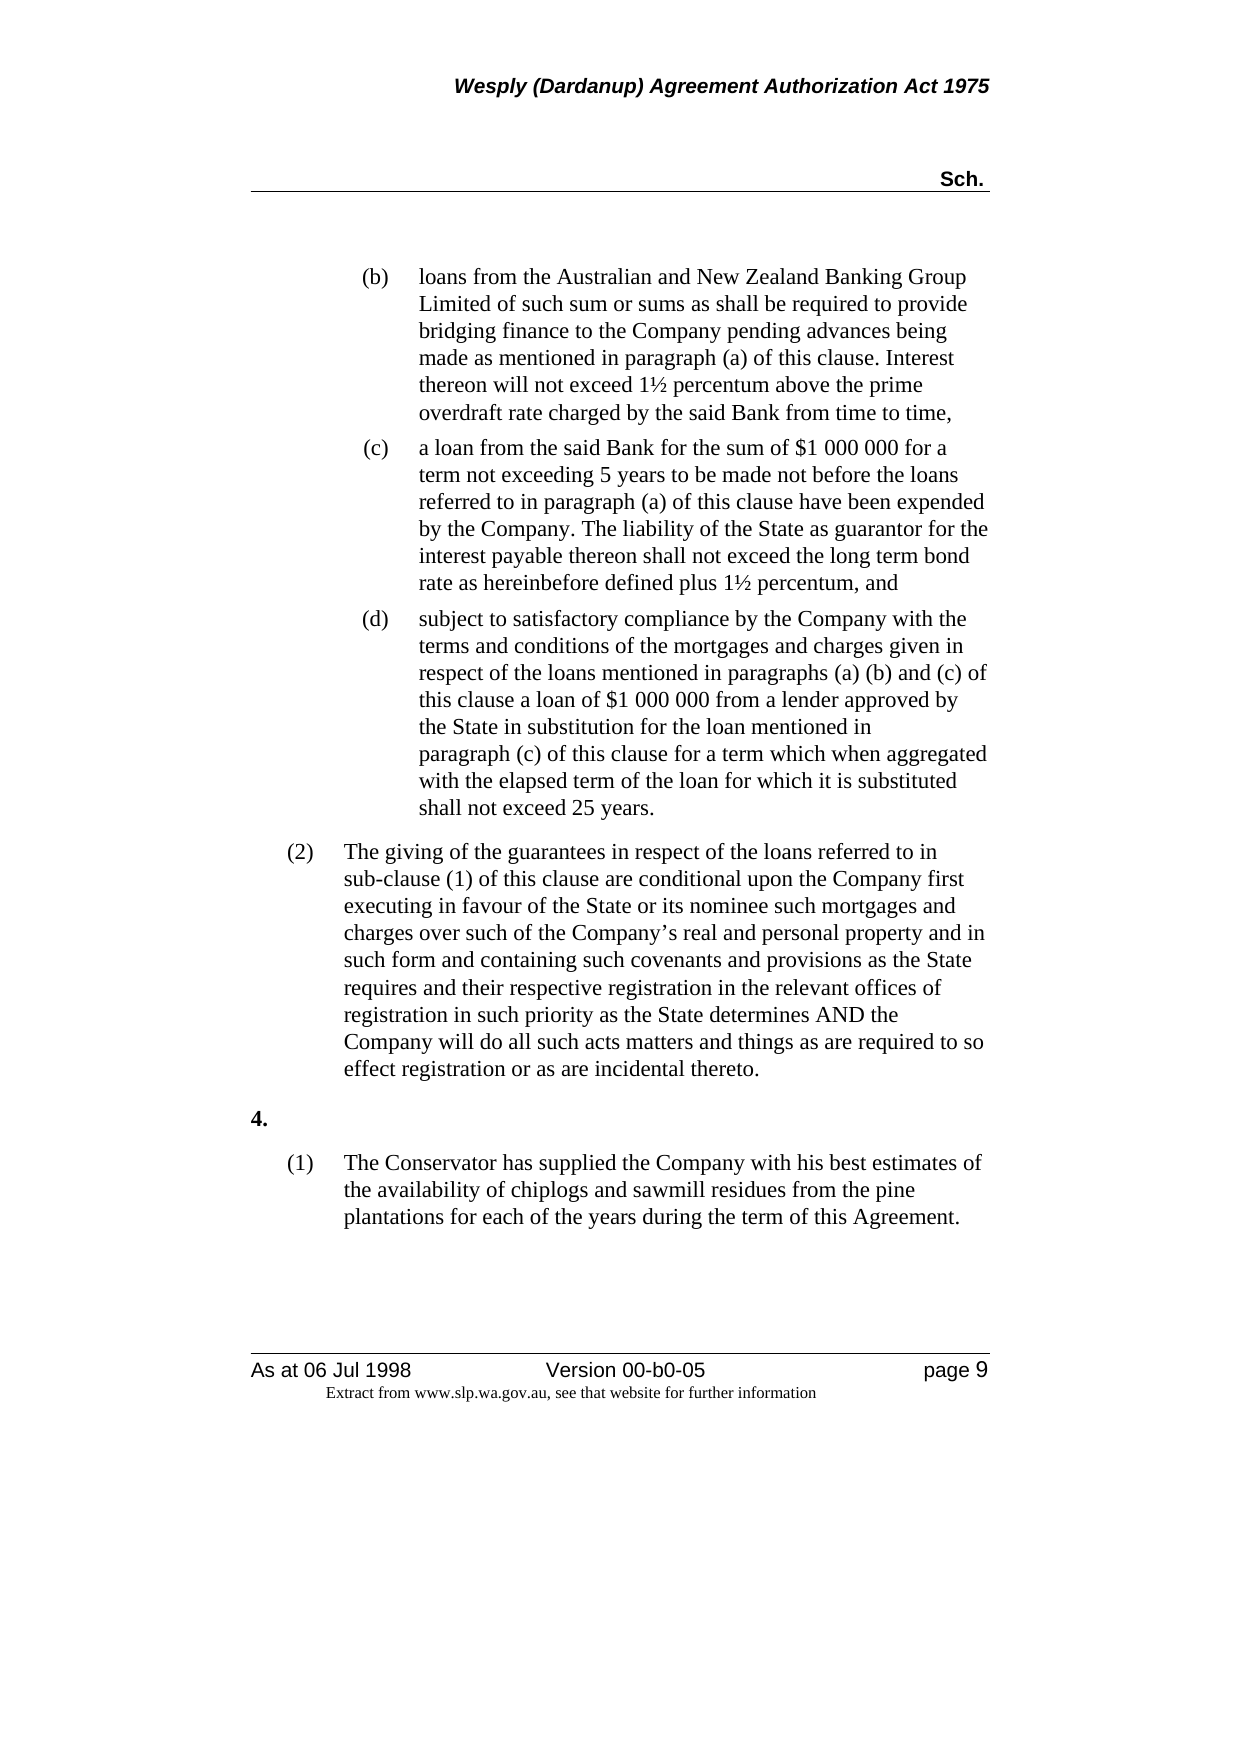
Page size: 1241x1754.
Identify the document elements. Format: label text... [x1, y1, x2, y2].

text (1) The Conservator has supplied the Company with his best estimates of the availability of chiplogs and sawmill residues from the pine plantations for each of the years during the term of this Agreement. [251, 1148, 990, 1229]
text (b) loans from the Australian and New Zealand Banking Group Limited of such sum or sums as shall be required to provide bridging finance to the Company pending advances being made as mentioned in paragraph (a) of this clause. Interest thereon will not exceed 1½ percentum above the prime overdraft rate charged by the said Bank from time to time, [251, 262, 990, 425]
text (d) subject to satisfactory compliance by the Company with the terms and conditions of the mortgages and charges given in respect of the loans mentioned in paragraphs (a) (b) and (c) of this clause a loan of $1 000 000 from a lender approved by the State in substitution for the loan mentioned in paragraph (c) of this clause for a term which when aggregated with the elapsed term of the loan for which it is substituted shall not exceed 25 years. [251, 604, 990, 821]
text (2) The giving of the guarantees in respect of the loans referred to in sub-clause (1) of this clause are conditional upon the Company first executing in favour of the State or its nominee such mortgages and charges over such of the Company’s real and personal property and in such form and containing such covenants and provisions as the State requires and their respective registration in the relevant offices of registration in such priority as the State determines AND the Company will do all such acts matters and things as are required to so effect registration or as are incidental thereto. [251, 837, 990, 1081]
text (c) a loan from the said Bank for the sum of $1 000 000 for a term not exceeding 5 years to be made not before the loans referred to in paragraph (a) of this clause have been expended by the Company. The liability of the State as guarantor for the interest payable thereon shall not exceed the long term bond rate as hereinbefore defined plus 1½ percentum, and [251, 433, 990, 596]
subtitle 4. [251, 1104, 990, 1131]
